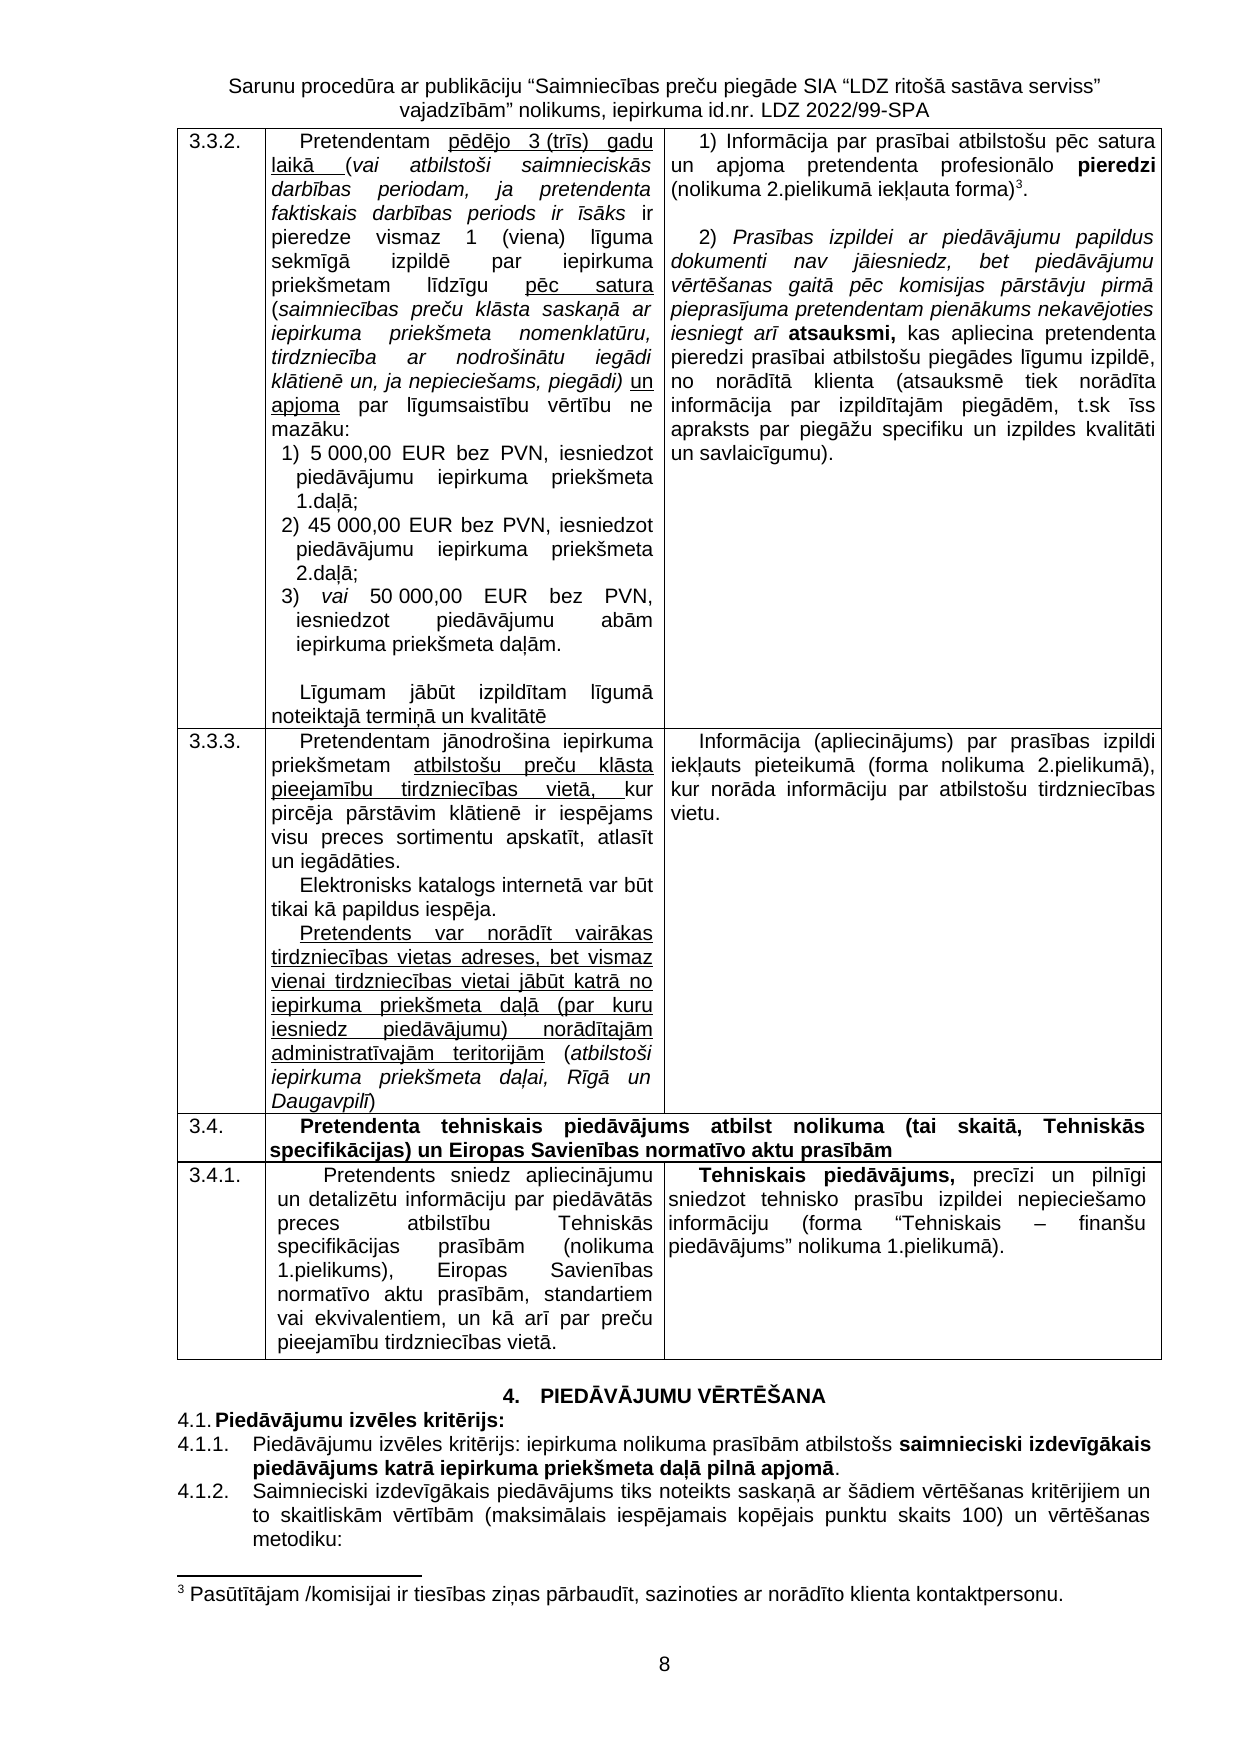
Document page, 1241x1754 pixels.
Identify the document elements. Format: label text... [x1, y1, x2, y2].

table_cell 1) Informācija par prasībai atbilstošu pēc satura un apjoma pretendenta profesionālo pieredzi (nolikuma 2.pielikumā iekļauta forma). 2) Prasības izpildei ar piedāvājumu papildus dokumenti nav jāiesniedz, bet piedāvājumu vērtēšanas gaitā pēc komisijas pārstāvju pirmā pieprasījuma pretendentam pienākums nekavējoties iesniegt arī atsauksmi, kas apliecina pretendenta pieredzi prasībai atbilstošu piegādes līgumu izpildē, no norādītā klienta (atsauksmē tiek norādīta informācija par izpildītajām piegādēm, t.sk īss apraksts par piegāžu specifiku un izpildes kvalitāti un savlaicīgumu). [665, 129, 1161, 728]
table_cell 3.4. [178, 1114, 265, 1161]
list Piedāvājumu izvēles kritērijs: iepirkuma nolikuma prasībām atbilstošs saimnieciski izdevīgākais piedāvājums katrā iepirkuma priekšmeta daļā pilnā apjomā. [177, 1431, 1152, 1479]
table_cell Pretendenta tehniskais piedāvājums atbilst nolikuma (tai skaitā, Tehniskās specifikācijas) un Eiropas Savienības normatīvo aktu prasībām [266, 1114, 1161, 1161]
table_cell Pretendents sniedz apliecinājumu un detalizētu informāciju par piedāvātās preces atbilstību Tehniskās specifikācijas prasībām (nolikuma 1.pielikums), Eiropas Savienības normatīvo aktu prasībām, standartiem vai ekvivalentiem, un kā arī par preču pieejamību tirdzniecības vietā. [266, 1163, 664, 1358]
table_cell 3.3.3. [178, 729, 265, 1112]
table_cell 3.3.2. [178, 129, 265, 728]
list piedāvājumu vērtēšana [177, 1383, 1152, 1407]
table_cell Tehniskais piedāvājums, precīzi un pilnīgi sniedzot tehnisko prasību izpildei nepieciešamo informāciju (forma “Tehniskais – finanšu piedāvājums” nolikuma 1.pielikumā). [665, 1163, 1161, 1358]
table_cell 3.4.1. [178, 1163, 265, 1358]
list Saimnieciski izdevīgākais piedāvājums tiks noteikts saskaņā ar šādiem vērtēšanas kritērijiem un to skaitliskām vērtībām (maksimālais iespējamais kopējais punktu skaits 100) un vērtēšanas metodiku: [177, 1479, 1152, 1551]
list Piedāvājumu izvēles kritērijs: [177, 1407, 1152, 1431]
table_cell Informācija (apliecinājums) par prasības izpildi iekļauts pieteikumā (forma nolikuma 2.pielikumā), kur norāda informāciju par atbilstošu tirdzniecības vietu. [665, 729, 1161, 1112]
table_cell Pretendentam jānodrošina iepirkuma priekšmetam atbilstošu preču klāsta pieejamību tirdzniecības vietā, kur pircēja pārstāvim klātienē ir iespējams visu preces sortimentu apskatīt, atlasīt un iegādāties. Elektronisks katalogs internetā var būt tikai kā papildus iespēja. Pretendents var norādīt vairākas tirdzniecības vietas adreses, bet vismaz vienai tirdzniecības vietai jābūt katrā no iepirkuma priekšmeta daļā (par kuru iesniedz piedāvājumu) norādītajām administratīvajām teritorijām (atbilstoši iepirkuma priekšmeta daļai, Rīgā un Daugavpilī) [266, 729, 664, 1112]
table_cell Pretendentam pēdējo 3 (trīs) gadu laikā (vai atbilstoši saimnieciskās darbības periodam, ja pretendenta faktiskais darbības periods ir īsāks ir pieredze vismaz 1 (viena) līguma sekmīgā izpildē par iepirkuma priekšmetam līdzīgu pēc satura (saimniecības preču klāsta saskaņā ar iepirkuma priekšmeta nomenklatūru, tirdzniecība ar nodrošinātu iegādi klātienē un, ja nepieciešams, piegādi) un apjoma par līgumsaistību vērtību ne mazāku: 1) 5 000,00 EUR bez PVN, iesniedzot piedāvājumu iepirkuma priekšmeta 1.daļā; 2) 45 000,00 EUR bez PVN, iesniedzot piedāvājumu iepirkuma priekšmeta 2.daļā; 3) vai 50 000,00 EUR bez PVN, iesniedzot piedāvājumu abām iepirkuma priekšmeta daļām. Līgumam jābūt izpildītam līgumā noteiktajā termiņā un kvalitātē [266, 129, 664, 728]
